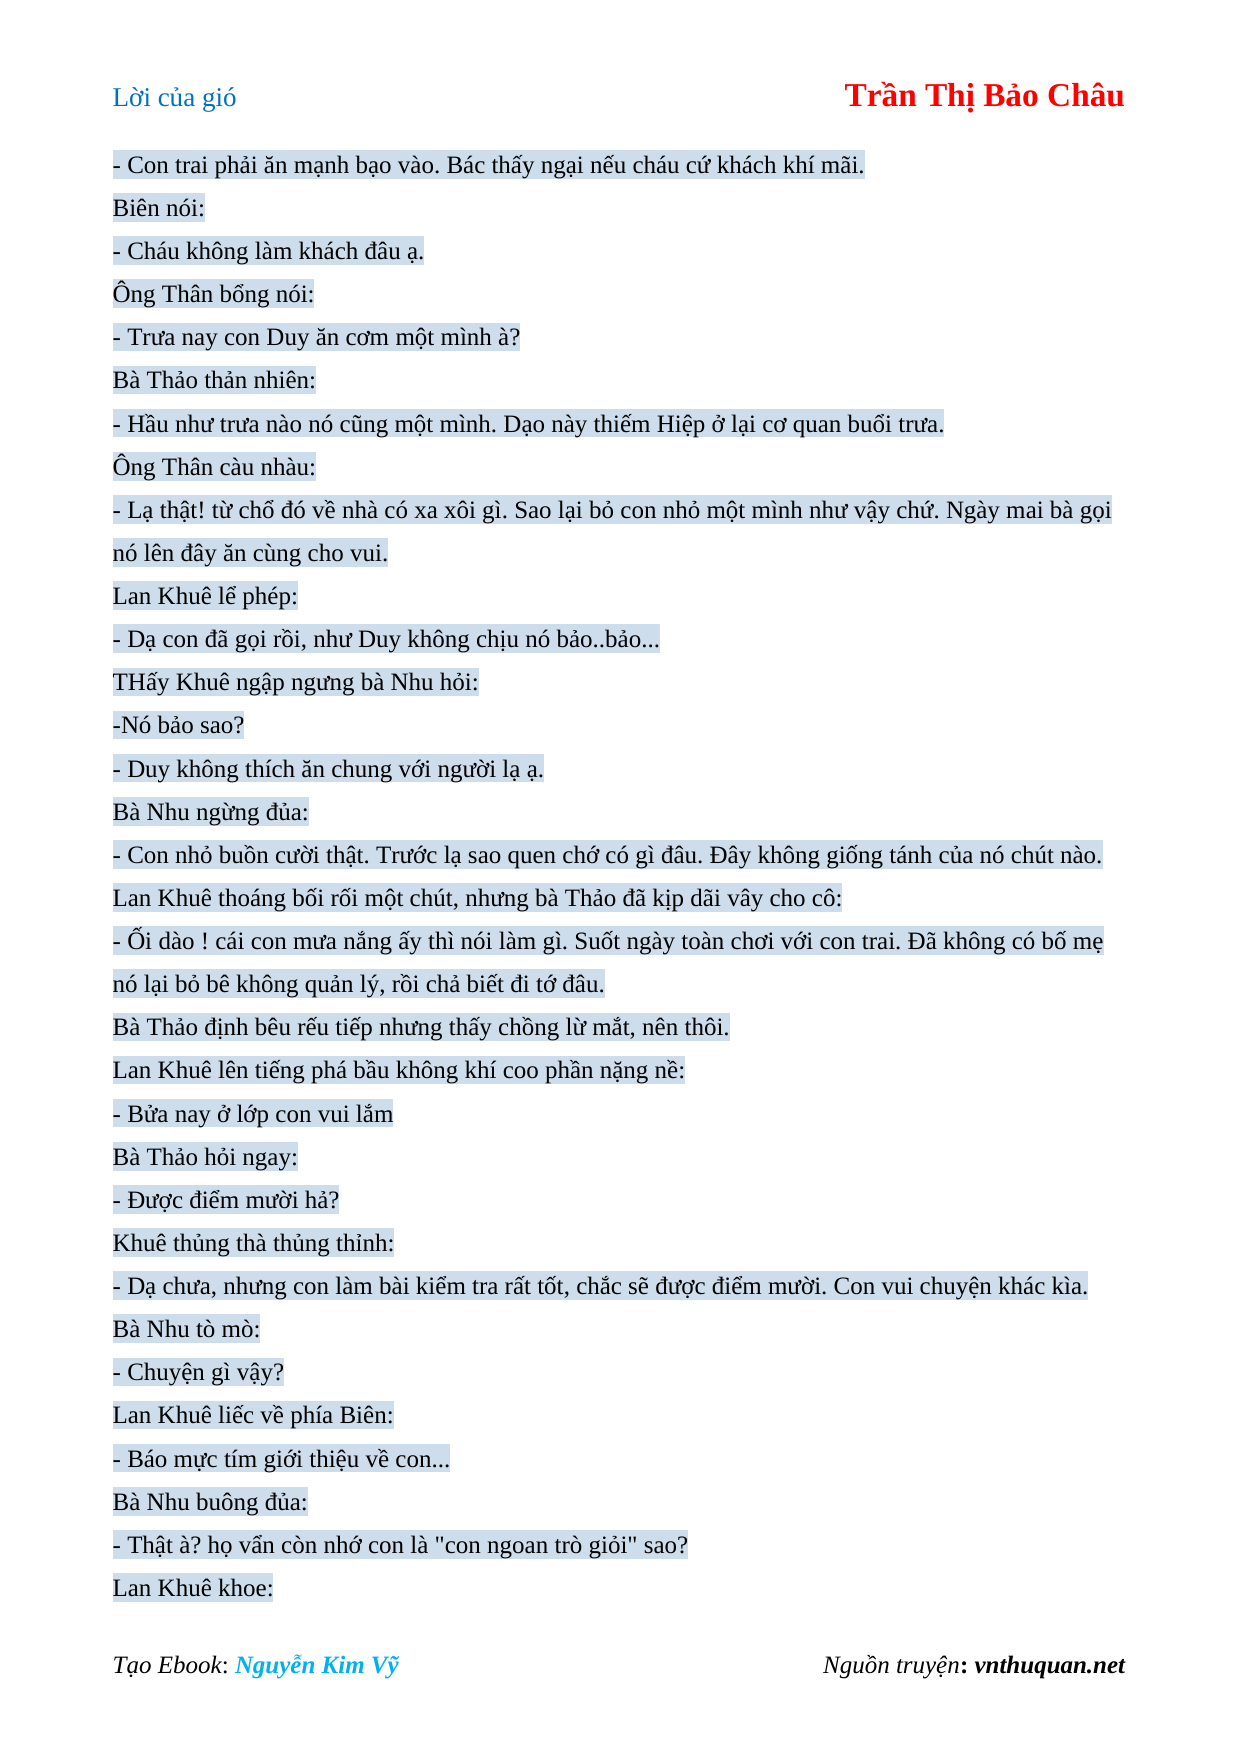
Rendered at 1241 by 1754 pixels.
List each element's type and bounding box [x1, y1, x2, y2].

text [112, 150, 1128, 1602]
